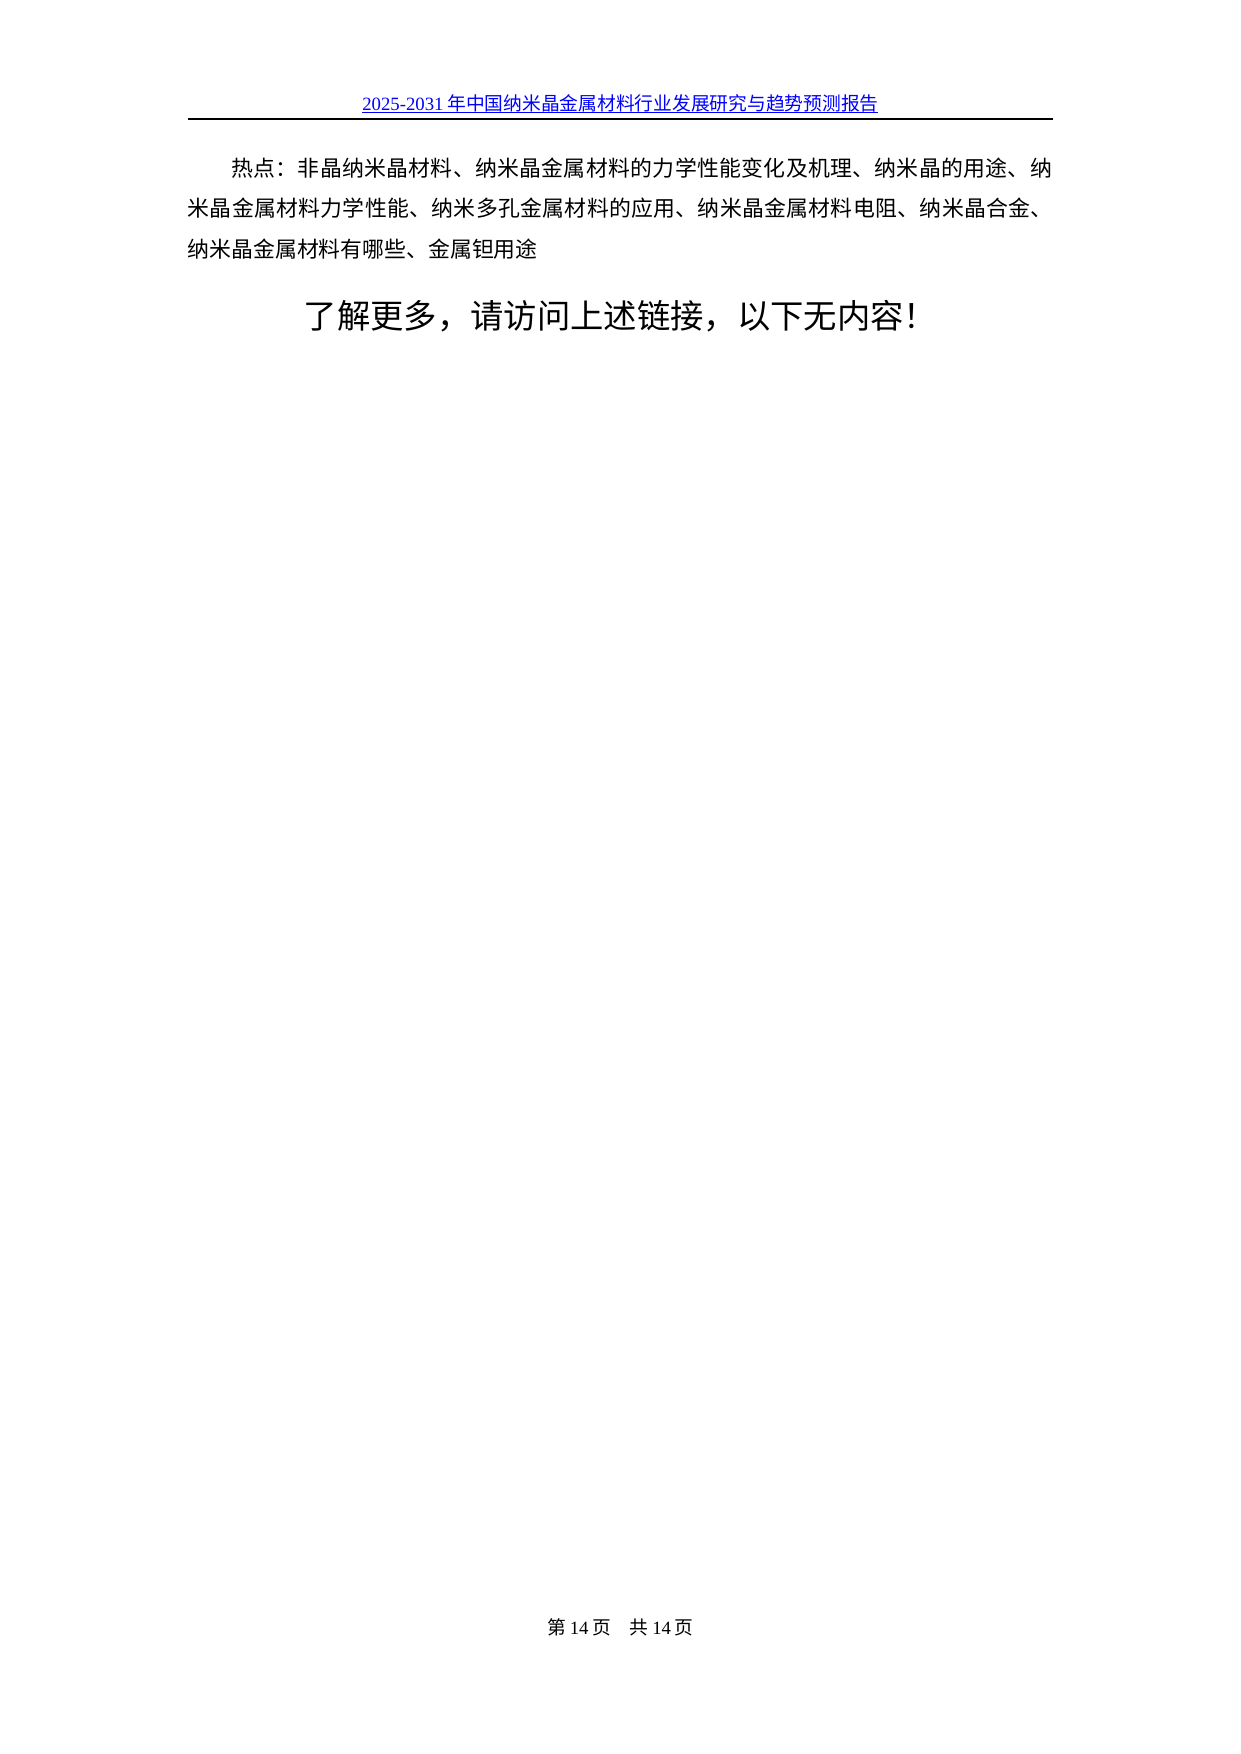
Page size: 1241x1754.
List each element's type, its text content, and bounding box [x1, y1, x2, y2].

text 热点：非晶纳米晶材料、纳米晶金属材料的力学性能变化及机理、纳米晶的用途、纳米晶金属材料力学性能、纳米多孔金属材料的应用、纳米晶金属材料电阻、纳米晶合金、纳米晶金属材料有哪些、金属钽用途 [187, 150, 1053, 264]
title 了解更多，请访问上述链接，以下无内容！ [187, 282, 1053, 347]
